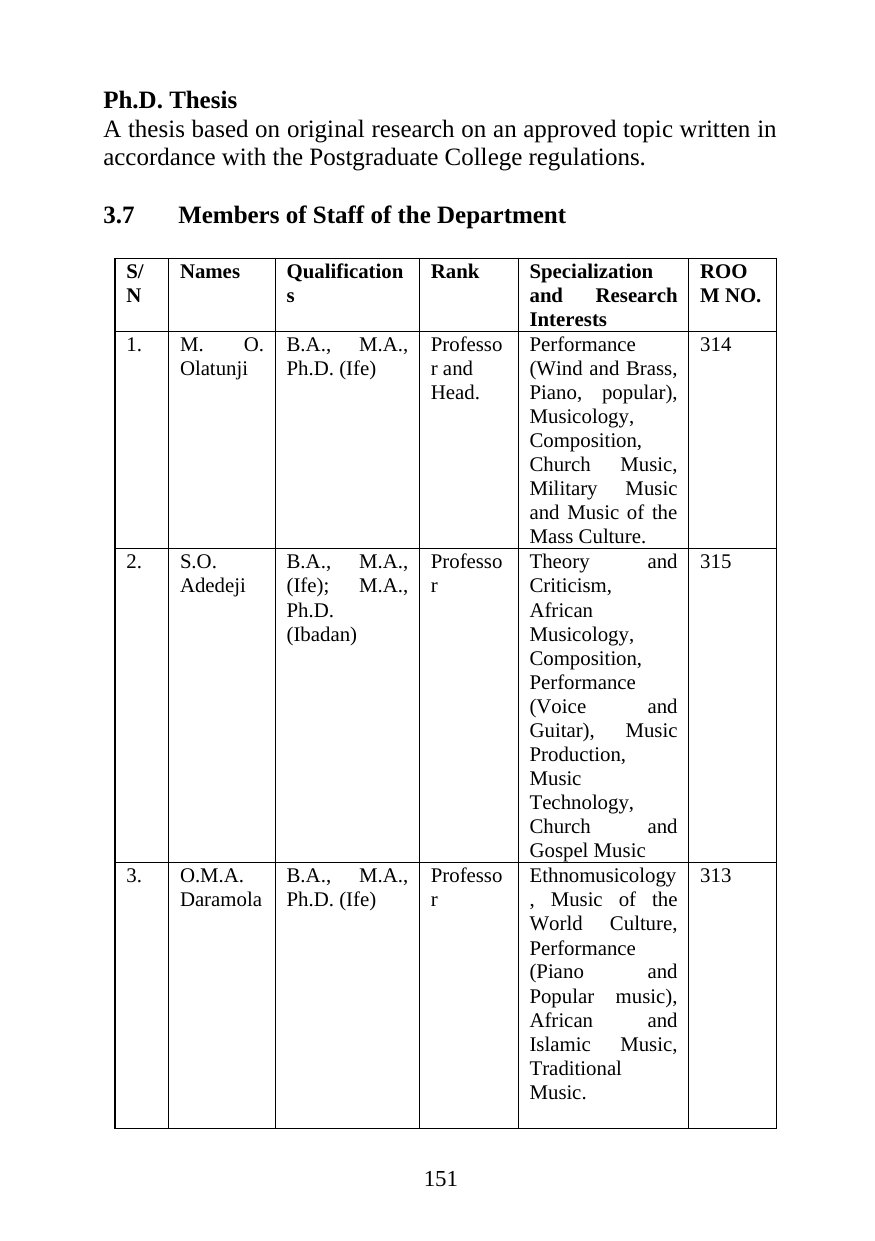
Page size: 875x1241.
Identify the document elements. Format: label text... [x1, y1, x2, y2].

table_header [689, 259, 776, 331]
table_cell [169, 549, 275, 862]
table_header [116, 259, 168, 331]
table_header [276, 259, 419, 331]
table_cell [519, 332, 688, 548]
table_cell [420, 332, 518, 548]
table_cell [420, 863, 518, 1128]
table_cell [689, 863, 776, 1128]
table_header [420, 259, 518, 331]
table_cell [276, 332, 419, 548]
text Ph.D. Thesis [103, 85, 778, 114]
text A thesis based on original research on an approved topic written in accordance with the Postgraduate College regulations. [103, 114, 778, 171]
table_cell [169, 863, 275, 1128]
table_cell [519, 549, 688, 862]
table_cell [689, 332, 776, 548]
text 3.7 Members of Staff of the Department [103, 200, 778, 229]
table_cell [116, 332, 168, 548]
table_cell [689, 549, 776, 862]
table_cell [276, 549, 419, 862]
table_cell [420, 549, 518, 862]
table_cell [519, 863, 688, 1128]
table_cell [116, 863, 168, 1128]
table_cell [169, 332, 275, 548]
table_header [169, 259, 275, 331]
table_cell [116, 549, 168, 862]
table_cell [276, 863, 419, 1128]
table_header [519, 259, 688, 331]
